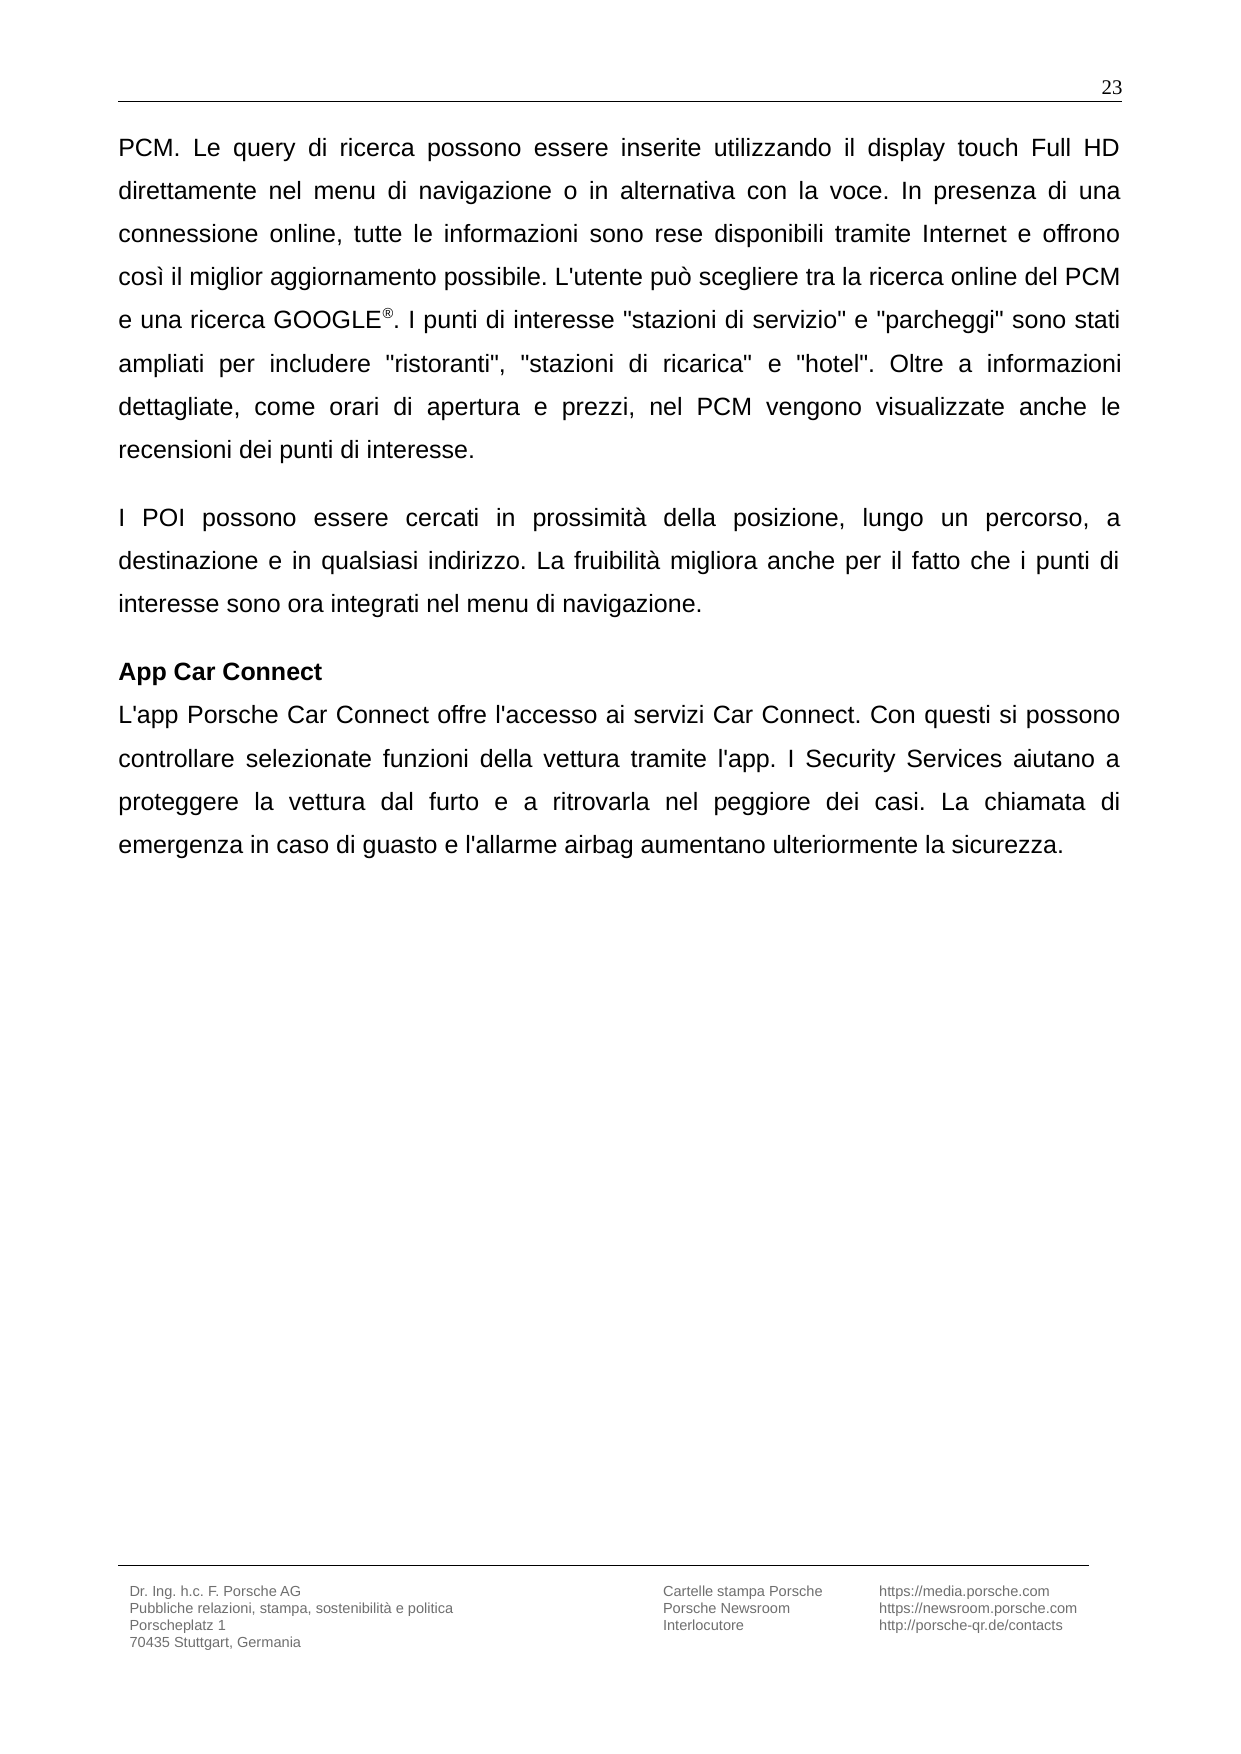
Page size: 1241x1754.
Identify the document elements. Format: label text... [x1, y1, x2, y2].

text App Car Connect [118, 657, 1122, 686]
text L'app Porsche Car Connect offre l'accesso ai servizi Car Connect. Con questi si possono controllare selezionate funzioni della vettura tramite l'app. I Security Services aiutano a proteggere la vettura dal furto e a ritrovarla nel peggiore dei casi. La chiamata di emergenza in caso di guasto e l'allarme airbag aumentano ulteriormente la sicurezza. [118, 700, 1122, 858]
text I POI possono essere cercati in prossimità della posizione, lungo un percorso, a destinazione e in qualsiasi indirizzo. La fruibilità migliora anche per il fatto che i punti di interesse sono ora integrati nel menu di navigazione. [118, 503, 1122, 618]
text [118, 133, 1122, 463]
